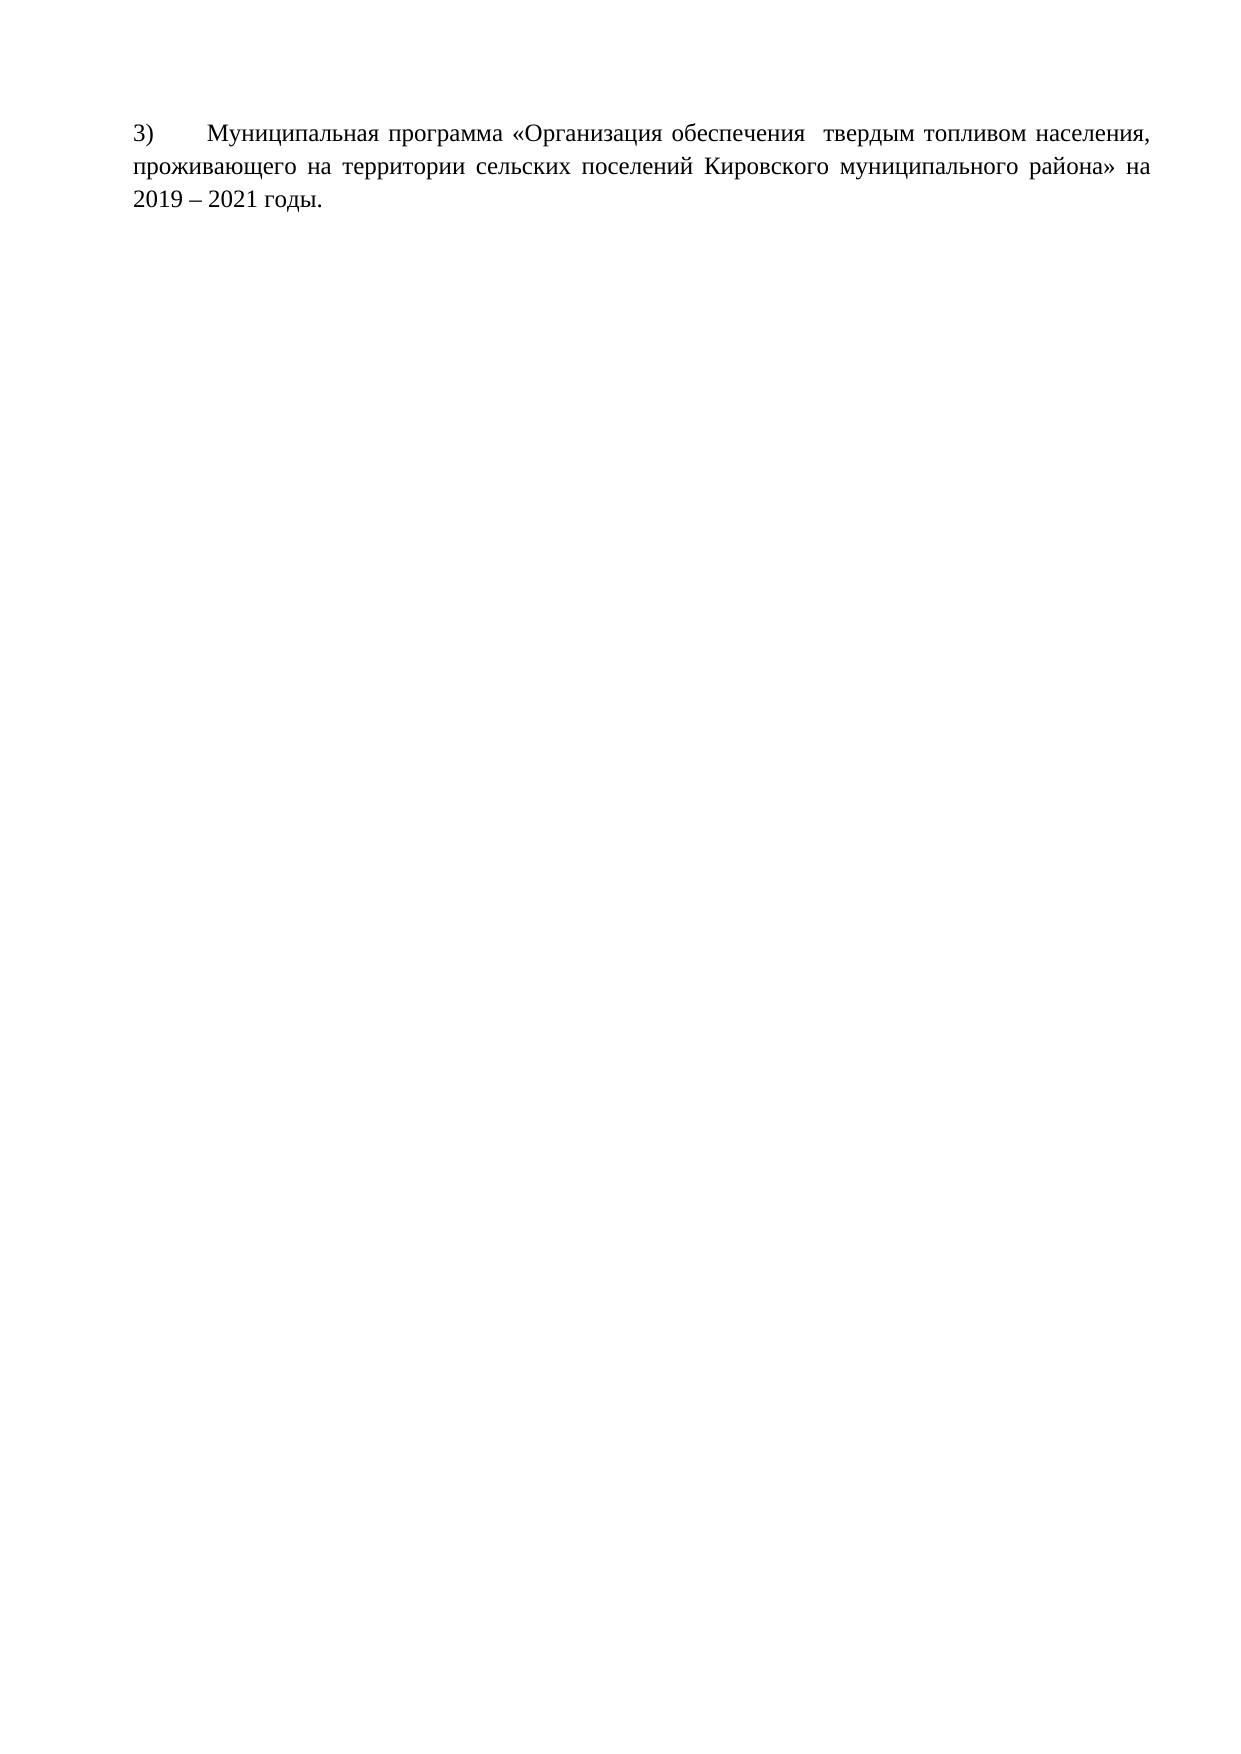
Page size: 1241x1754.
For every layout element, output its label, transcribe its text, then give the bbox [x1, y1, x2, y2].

text 3) Муниципальная программа «Организация обеспечения твердым топливом населения, проживающего на территории сельских поселений Кировского муниципального района» на 2019 – 2021 годы. [133, 118, 1152, 213]
